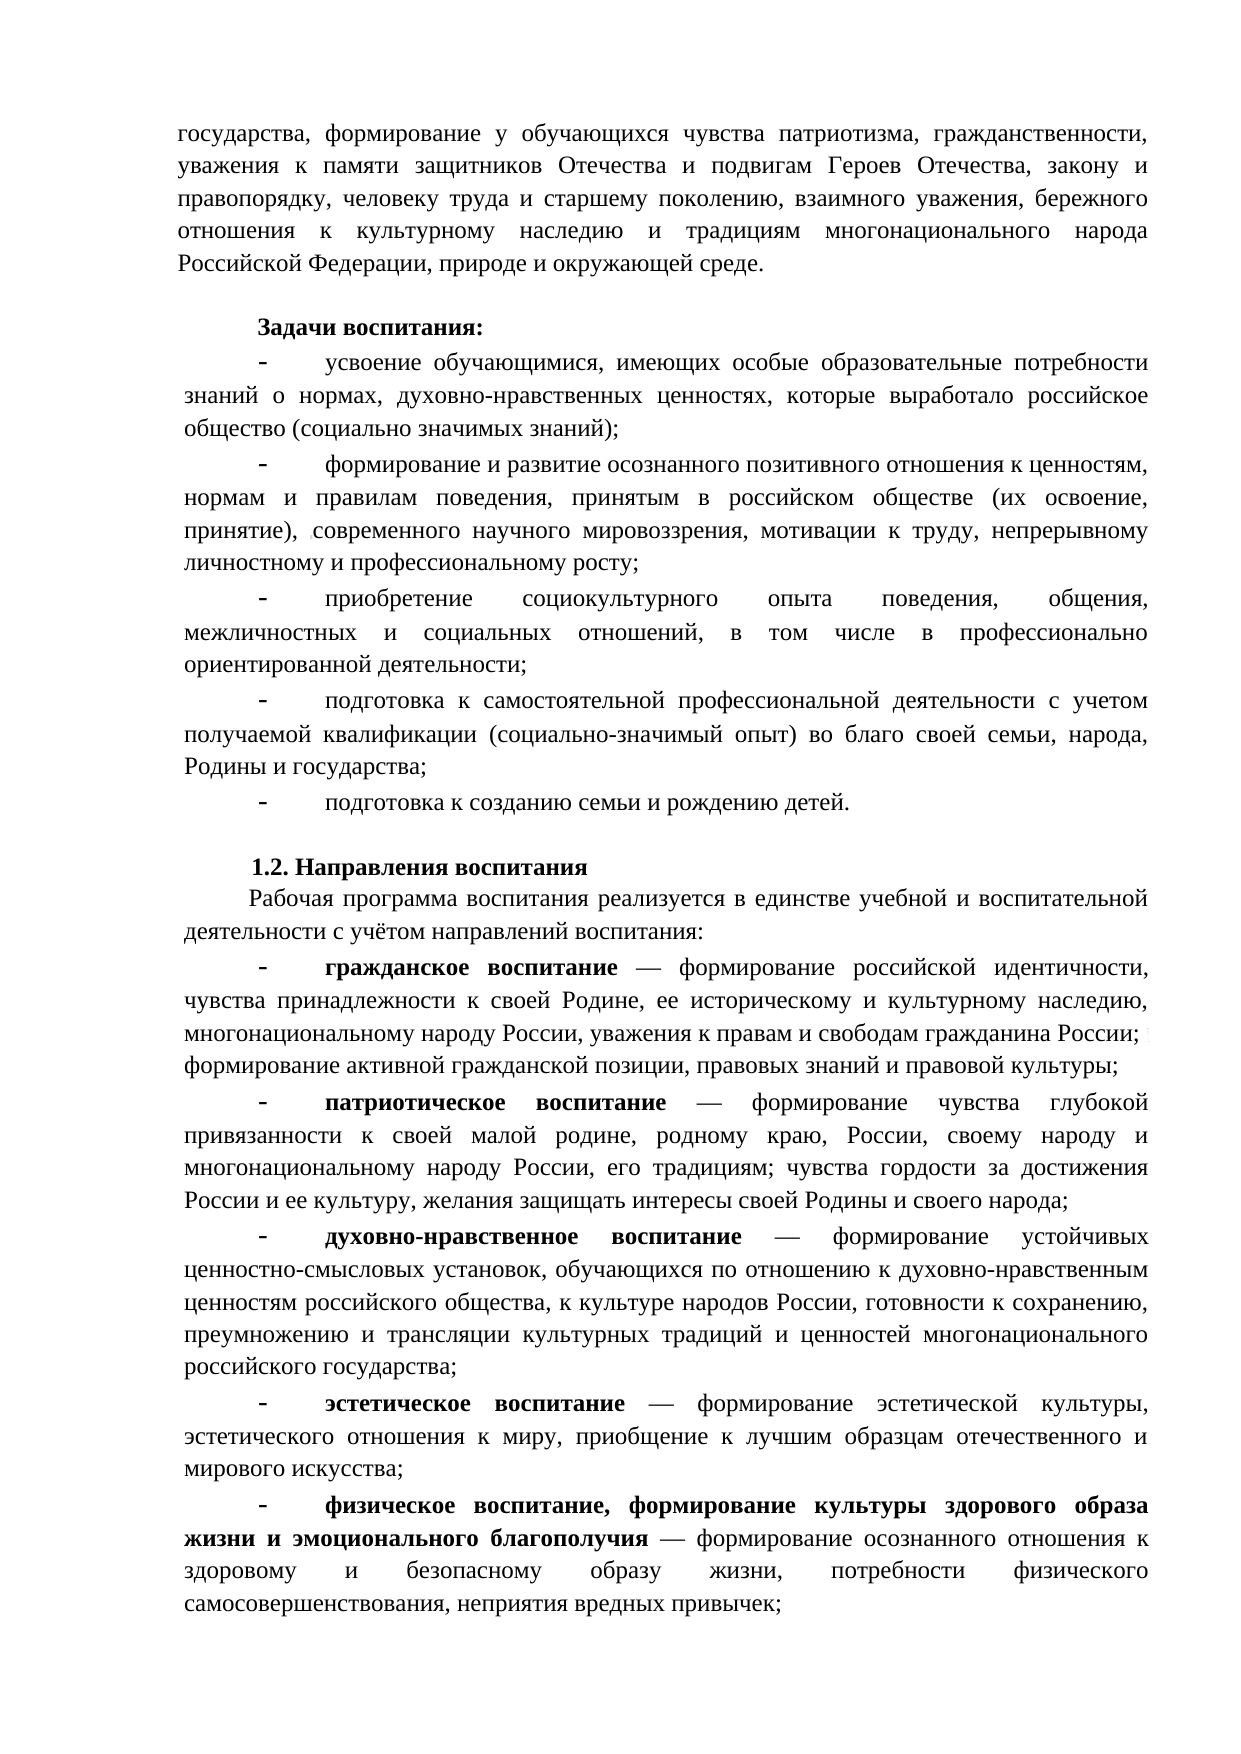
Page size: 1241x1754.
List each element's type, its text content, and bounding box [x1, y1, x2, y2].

list эстетическое воспитание — формирование эстетической культуры, эстетического отношения к миру, приобщение к лучшим образцам отечественного и мирового искусства; [184, 1384, 1149, 1482]
text 1.2. Направления воспитания [181, 852, 1152, 881]
list духовно-нравственное воспитание — формирование устойчивых ценностно-смысловых установок, обучающихся по отношению к духовно-нравственным ценностям российского общества, к культуре народов России, готовности к сохранению, преумножению и трансляции культурных традиций и ценностей многонационального российского государства; [184, 1217, 1149, 1380]
list подготовка к созданию семьи и рождению детей. [184, 783, 1149, 817]
list усвоение обучающимися, имеющих особые образовательные потребности знаний о нормах, духовно-нравственных ценностях, которые выработало российское общество (социально значимых знаний); [184, 343, 1149, 442]
list гражданское воспитание — формирование российской идентичности, чувства принадлежности к своей Родине, ее историческому и культурному наследию, многонациональному народу России, уважения к правам и свободам гражданина России; формирование активной гражданской позиции, правовых знаний и правовой культуры; [184, 948, 1149, 1079]
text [177, 118, 1149, 276]
text Рабочая программа воспитания реализуется в единстве учебной и воспитательной деятельности с учётом направлений воспитания: [184, 883, 1149, 945]
list подготовка к самостоятельной профессиональной деятельности с учетом получаемой квалификации (социально-значимый опыт) во благо своей семьи, народа, Родины и государства; [184, 682, 1149, 780]
picture [1146, 1028, 1150, 1042]
list приобретение социокультурного опыта поведения, общения, межличностных и социальных отношений, в том числе в профессионально ориентированной деятельности; [184, 579, 1149, 678]
text Задачи воспитания: [257, 312, 1152, 340]
list физическое воспитание, формирование культуры здорового образа жизни и эмоционального благополучия — формирование осознанного отношения к здоровому и безопасному образу жизни, потребности физического самосовершенствования, неприятия вредных привычек; [184, 1486, 1149, 1617]
list формирование и развитие осознанного позитивного отношения к ценностям, нормам и правилам поведения, принятым в российском обществе (их освоение, принятие), современного научного мировоззрения, мотивации к труду, непрерывному личностному и профессиональному росту; [184, 445, 1149, 576]
list патриотическое воспитание — формирование чувства глубокой привязанности к своей малой родине, родному краю, России, своему народу и многонациональному народу России, его традициям; чувства гордости за достижения России и ее культуру, желания защищать интересы своей Родины и своего народа; [184, 1083, 1149, 1213]
